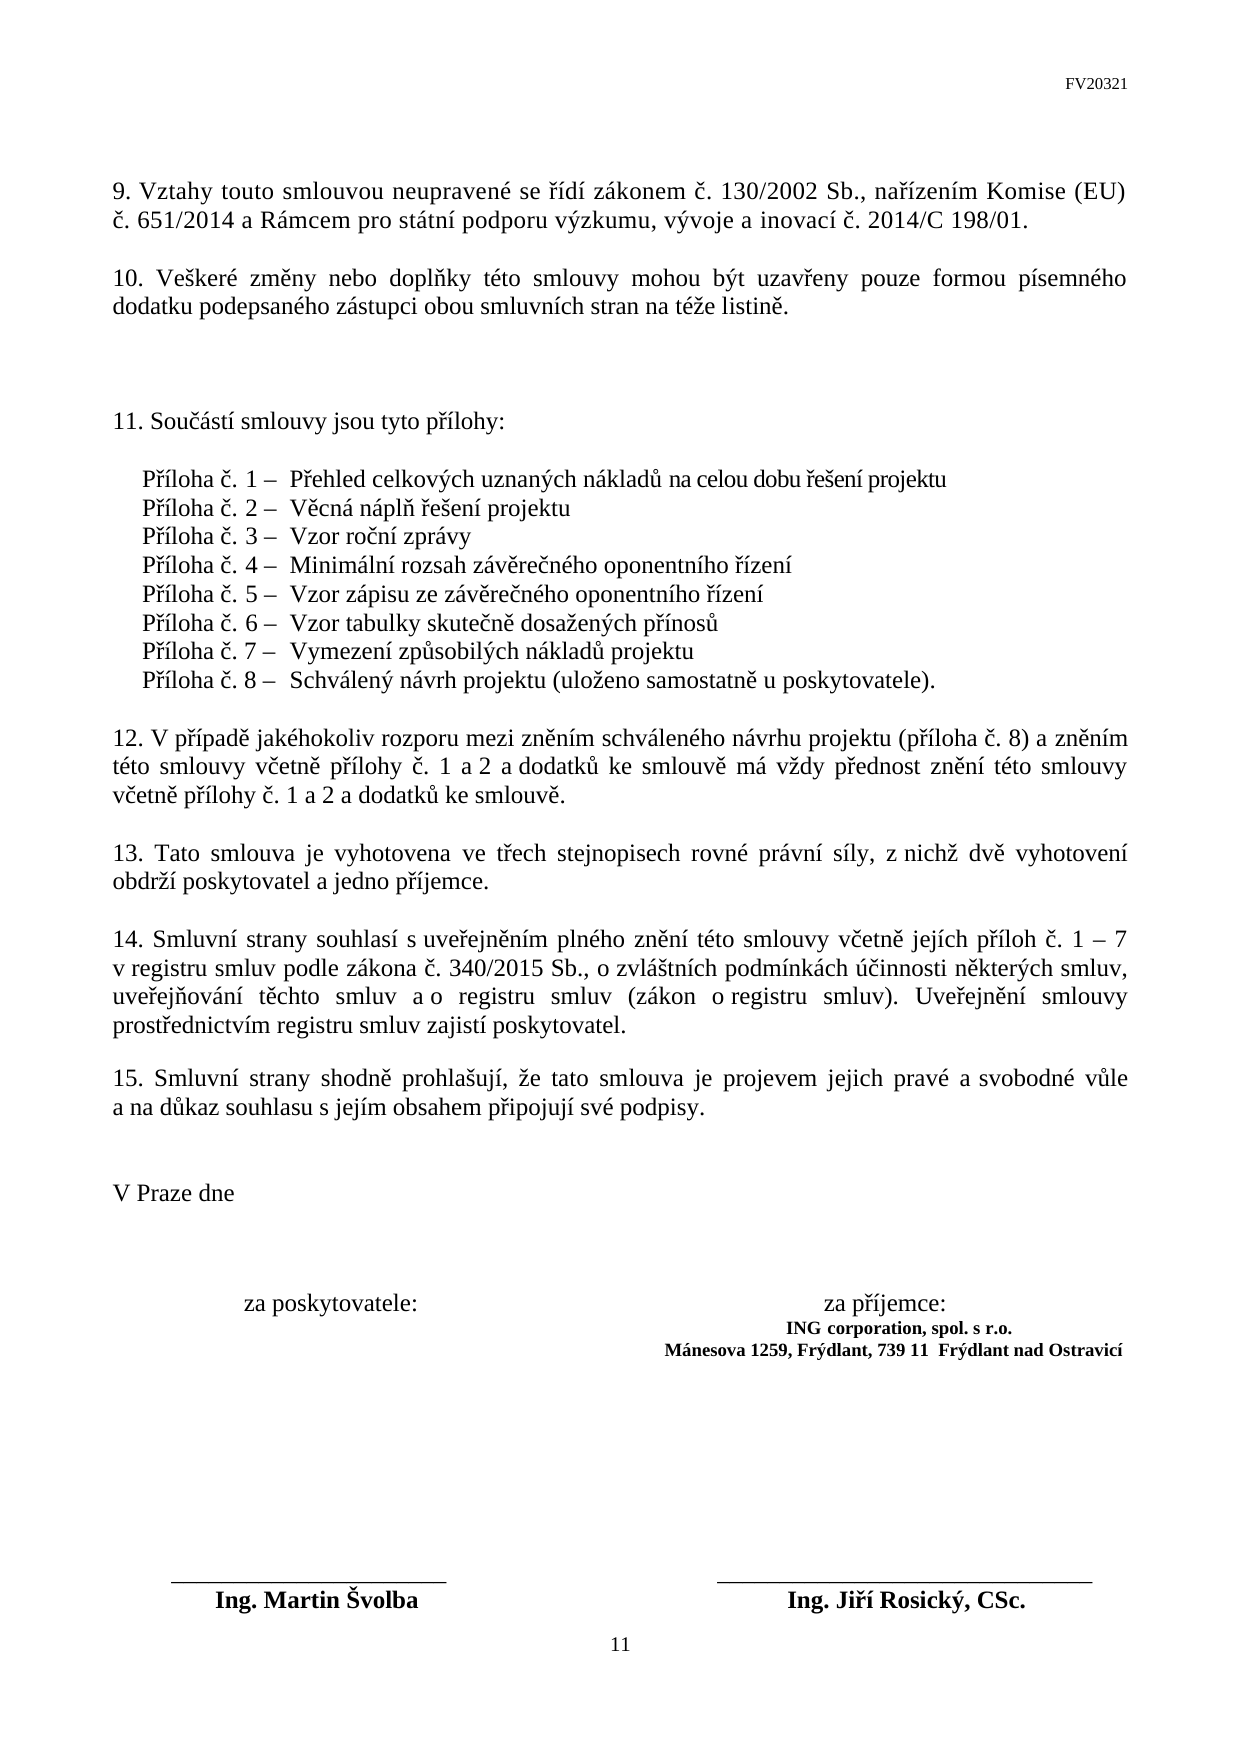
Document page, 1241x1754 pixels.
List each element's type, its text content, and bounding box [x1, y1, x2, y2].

text Mánesova 1259, Frýdlant, 739 11 Frýdlant nad Ostravicí [112, 1339, 1128, 1360]
text 15. Smluvní strany shodně prohlašují, že tato smlouva je projevem jejich pravé a svobodné vůle a na důkaz souhlasu s jejím obsahem připojují své podpisy. [112, 1063, 1128, 1121]
text Příloha č. 3 – Vzor roční zprávy [142, 521, 1128, 550]
text 11. Součástí smlouvy jsou tyto přílohy: [112, 406, 1128, 435]
text Příloha č. 1 – Přehled celkových uznaných nákladů na celou dobu řešení projektu [142, 464, 1128, 493]
text Příloha č. 4 – Minimální rozsah závěrečného oponentního řízení [142, 550, 1128, 579]
text 9. Vztahy touto smlouvou neupravené se řídí zákonem č. 130/2002 Sb., nařízením Komise (EU) č. 651/2014 a Rámcem pro státní podporu výzkumu, vývoje a inovací č. 2014/C 198/01. [112, 176, 1128, 234]
text 14. Smluvní strany souhlasí s uveřejněním plného znění této smlouvy včetně jejích příloh č. 1 – 7 v registru smluv podle zákona č. 340/2015 Sb., o zvláštních podmínkách účinnosti některých smluv, uveřejňování těchto smluv a o registru smluv (zákon o registru smluv). Uveřejnění smlouvy prostřednictvím registru smluv zajistí poskytovatel. [112, 924, 1128, 1039]
text Příloha č. 2 – Věcná náplň řešení projektu [142, 493, 1128, 521]
text Příloha č. 5 – Vzor zápisu ze závěrečného oponentního řízení [142, 579, 1128, 608]
text ING corporation, spol. s r.o. [112, 1317, 1128, 1339]
text ______________________ ______________________________ [112, 1557, 1128, 1586]
text 12. V případě jakéhokoliv rozporu mezi zněním schváleného návrhu projektu (příloha č. 8) a zněním této smlouvy včetně přílohy č. 1 a 2 a dodatků ke smlouvě má vždy přednost znění této smlouvy včetně přílohy č. 1 a 2 a dodatků ke smlouvě. [112, 723, 1128, 809]
text za poskytovatele: za příjemce: [112, 1288, 1128, 1317]
text Příloha č. 8 – Schválený návrh projektu (uloženo samostatně u poskytovatele). [142, 665, 1128, 694]
text Příloha č. 7 – Vymezení způsobilých nákladů projektu [142, 636, 1128, 665]
text 10. Veškeré změny nebo doplňky této smlouvy mohou být uzavřeny pouze formou písemného dodatku podepsaného zástupci obou smluvních stran na téže listině. [112, 263, 1128, 320]
text Ing. Martin Švolba Ing. Jiří Rosický, CSc. [112, 1586, 1128, 1614]
text Příloha č. 6 – Vzor tabulky skutečně dosažených přínosů [142, 608, 1128, 636]
text V Praze dne [112, 1178, 1128, 1207]
text 13. Tato smlouva je vyhotovena ve třech stejnopisech rovné právní síly, z nichž dvě vyhotovení obdrží poskytovatel a jedno příjemce. [112, 838, 1128, 895]
